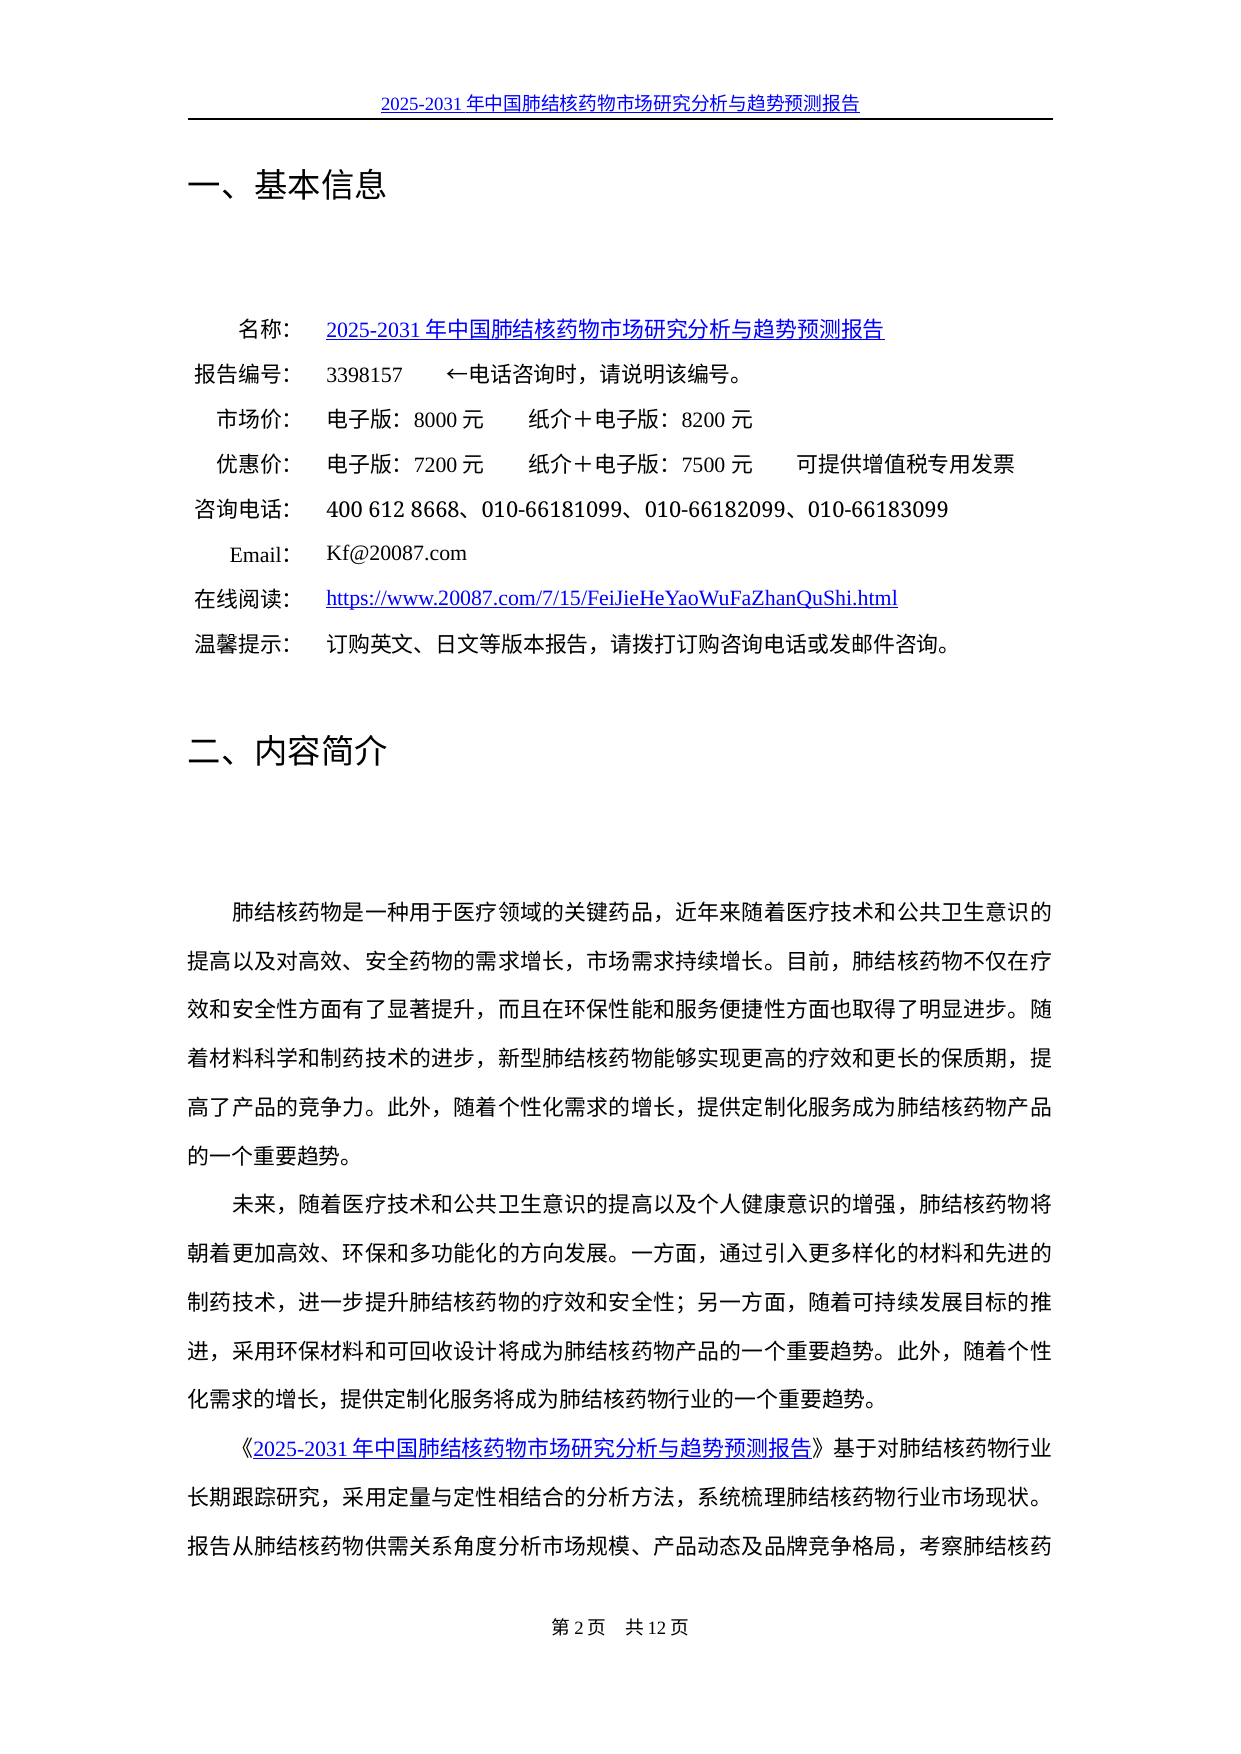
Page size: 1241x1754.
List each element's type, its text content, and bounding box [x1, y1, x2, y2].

table_cell 优惠价： [167, 447, 315, 492]
table_cell Kf@20087.com [315, 537, 1073, 582]
title 一、基本信息 [187, 150, 1053, 215]
table_cell 在线阅读： [167, 582, 315, 627]
table_cell 报告编号： [167, 357, 315, 402]
table_cell 电子版：7200 元 纸介＋电子版：7500 元 可提供增值税专用发票 [315, 447, 1073, 492]
table_cell 订购英文、日文等版本报告，请拨打订购咨询电话或发邮件咨询。 [315, 627, 1073, 672]
table_cell [315, 582, 1073, 627]
table_cell 电子版：8000 元 纸介＋电子版：8200 元 [315, 402, 1073, 447]
table_cell Email： [167, 537, 315, 582]
table_cell 3398157 ←电话咨询时，请说明该编号。 [315, 357, 1073, 402]
table_cell 400 612 8668、010-66181099、010-66182099、010-66183099 [315, 492, 1073, 537]
table_header 2025-2031年中国肺结核药物市场研究分析与趋势预测报告 [315, 312, 1073, 357]
table_cell 咨询电话： [167, 492, 315, 537]
table_header 名称： [167, 312, 315, 357]
title 二、内容简介 [187, 717, 1053, 782]
table_cell 市场价： [167, 402, 315, 447]
table_cell 温馨提示： [167, 627, 315, 672]
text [187, 894, 1053, 1561]
